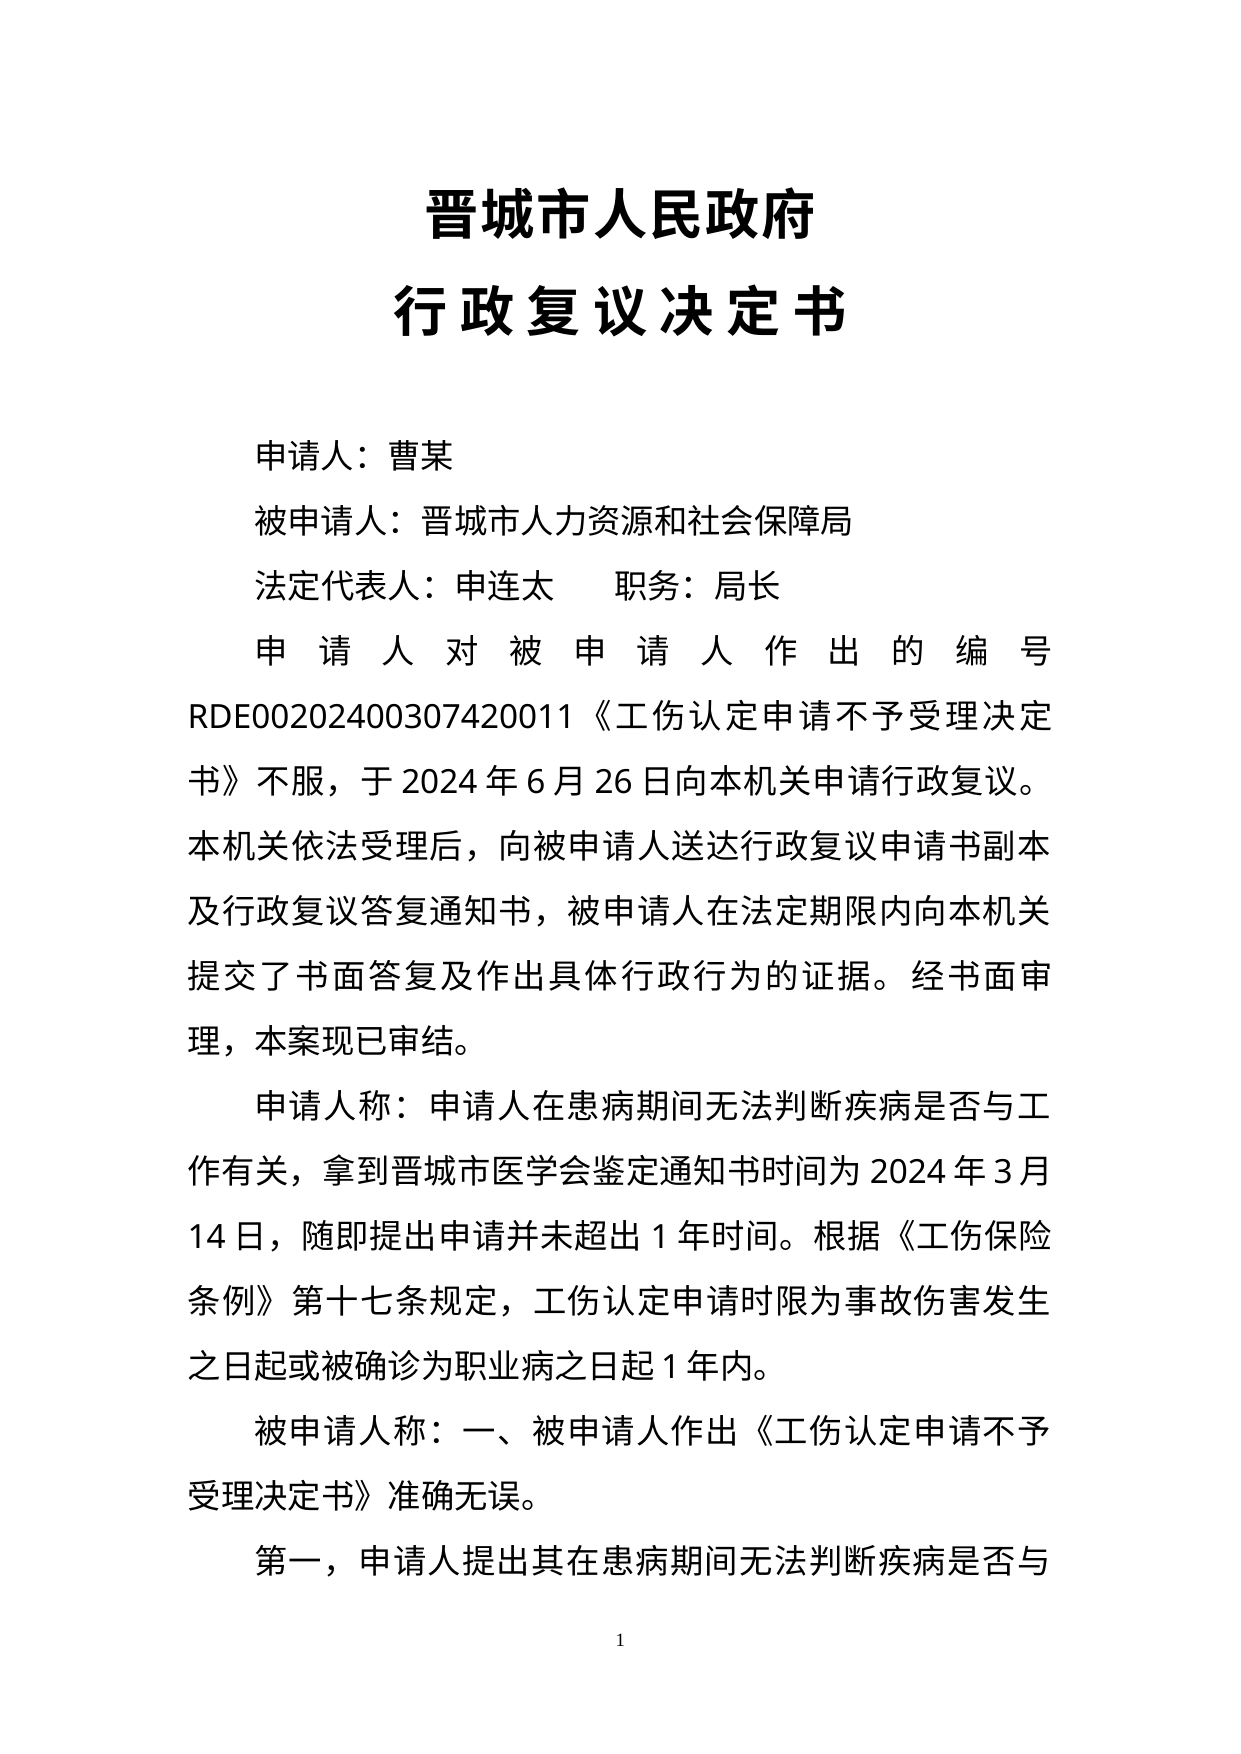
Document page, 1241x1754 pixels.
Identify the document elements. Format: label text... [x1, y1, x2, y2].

text 被申请人称：一、被申请人作出《工伤认定申请不予受理决定书》准确无误。 [187, 1397, 1053, 1527]
text 申请人：曹某 被申请人：晋城市人力资源和社会保障局 [254, 422, 1053, 552]
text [187, 1527, 1053, 1592]
text 行 政 复 议 决 定 书 [187, 259, 1053, 357]
text 晋城市人民政府 [187, 162, 1053, 259]
text 申请人对被申请人作出的编号RDE00202400307420011《工伤认定申请不予受理决定书》不服，于2024年6月26日向本机关申请行政复议。本机关依法受理后，向被申请人送达行政复议申请书副本及行政复议答复通知书，被申请人在法定期限内向本机关提交了书面答复及作出具体行政行为的证据。经书面审理，本案现已审结。 [187, 617, 1053, 1072]
text 申请人称：申请人在患病期间无法判断疾病是否与工作有关，拿到晋城市医学会鉴定通知书时间为2024年3月14日，随即提出申请并未超出1年时间。根据《工伤保险条例》第十七条规定，工伤认定申请时限为事故伤害发生之日起或被确诊为职业病之日起1年内。 [187, 1072, 1053, 1397]
text 法定代表人：申连太 职务：局长 [187, 552, 1053, 617]
